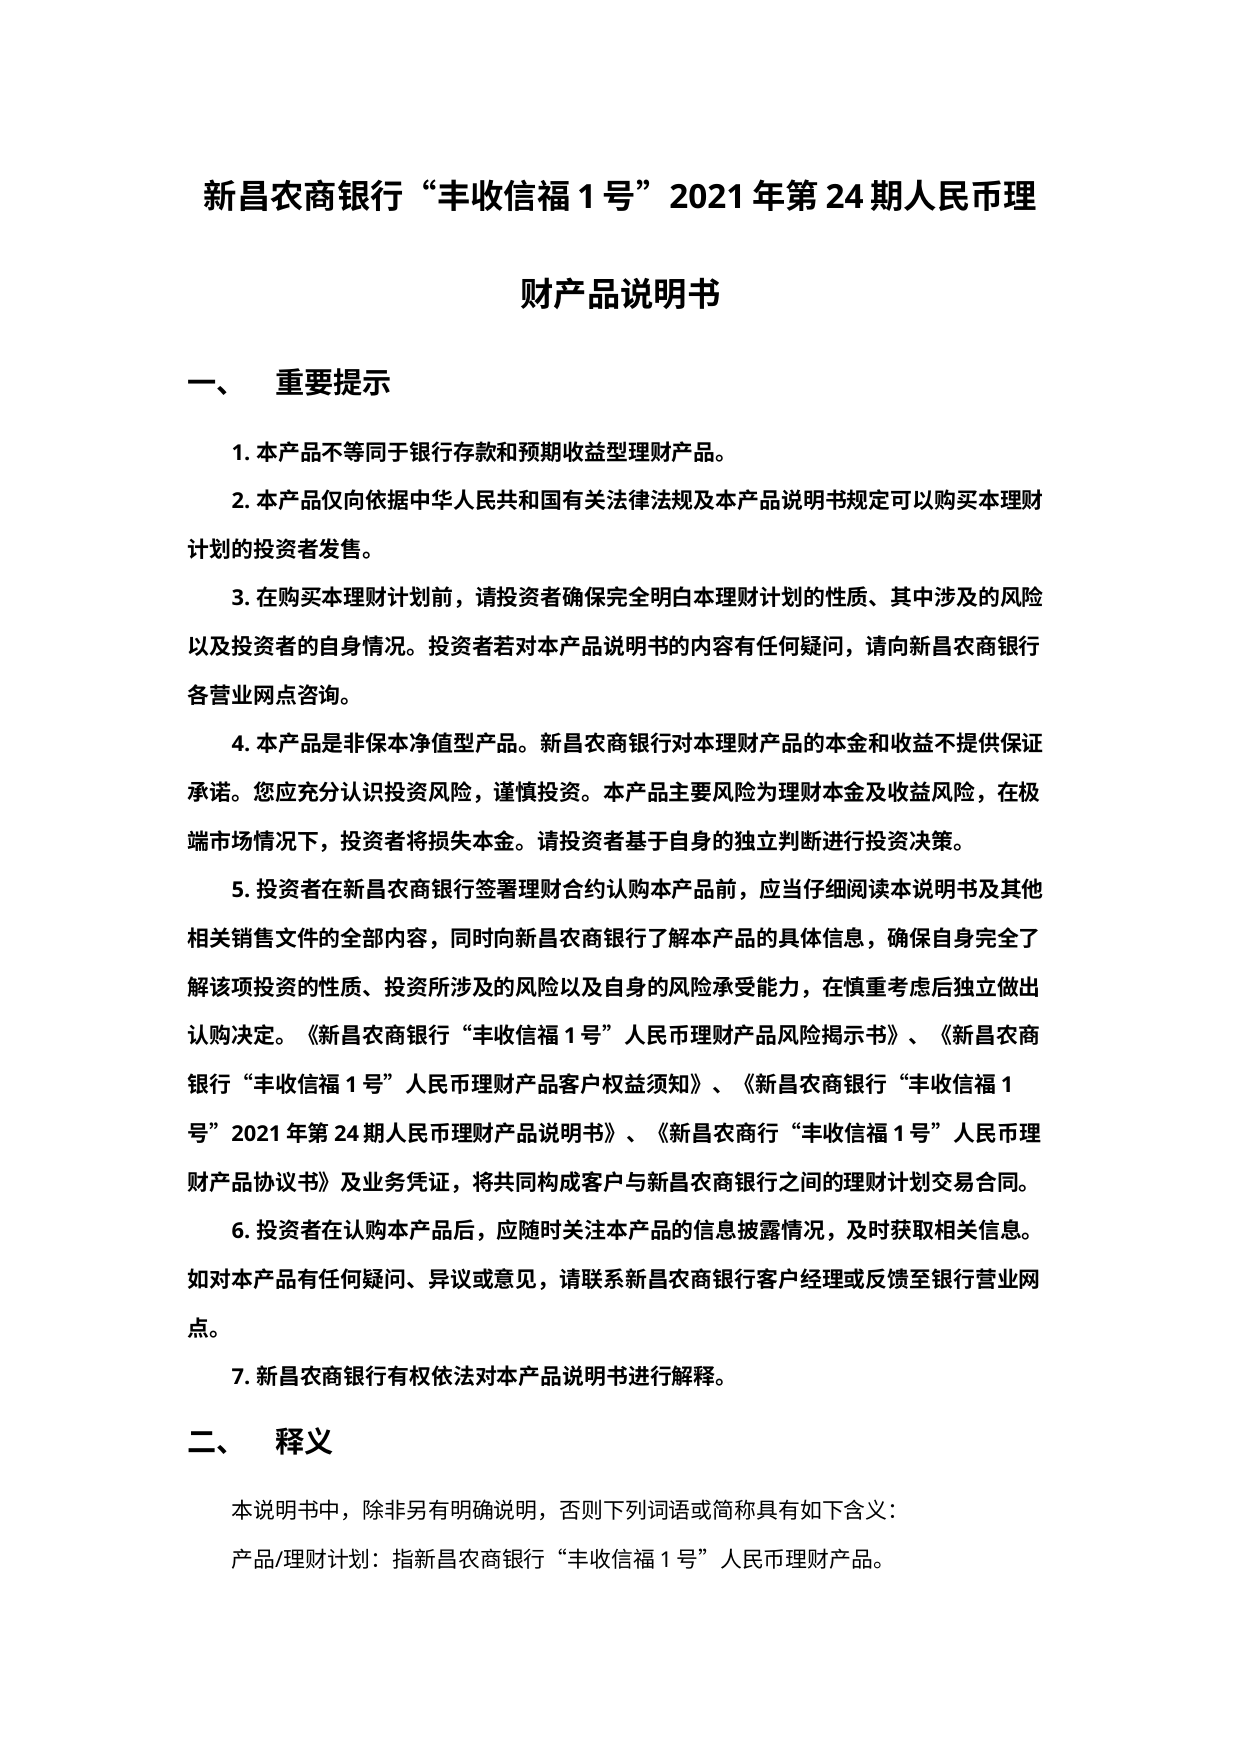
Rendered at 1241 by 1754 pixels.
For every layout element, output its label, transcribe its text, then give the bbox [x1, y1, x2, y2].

text 产品/理财计划：指新昌农商银行“丰收信福1号”人民币理财产品。 [187, 1541, 1053, 1574]
subtitle 释义 [187, 1407, 1053, 1472]
text 3. 在购买本理财计划前，请投资者确保完全明白本理财计划的性质、其中涉及的风险以及投资者的自身情况。投资者若对本产品说明书的内容有任何疑问，请向新昌农商银行各营业网点咨询。 [187, 580, 1053, 710]
text 7. 新昌农商银行有权依法对本产品说明书进行解释。 [187, 1358, 1053, 1391]
text 本说明书中，除非另有明确说明，否则下列词语或简称具有如下含义： [187, 1493, 1053, 1525]
text 1. 本产品不等同于银行存款和预期收益型理财产品。 [187, 435, 1053, 467]
text 5. 投资者在新昌农商银行签署理财合约认购本产品前，应当仔细阅读本说明书及其他相关销售文件的全部内容，同时向新昌农商银行了解本产品的具体信息，确保自身完全了解该项投资的性质、投资所涉及的风险以及自身的风险承受能力，在慎重考虑后独立做出认购决定。《新昌农商银行“丰收信福1号”人民币理财产品风险揭示书》、《新昌农商银行“丰收信福1号”人民币理财产品客户权益须知》、《新昌农商银行“丰收信福1号”2021年第24期人民币理财产品说明书》、《新昌农商行“丰收信福1号”人民币理财产品协议书》及业务凭证，将共同构成客户与新昌农商银行之间的理财计划交易合同。 [187, 872, 1053, 1197]
text 2. 本产品仅向依据中华人民共和国有关法律法规及本产品说明书规定可以购买本理财计划的投资者发售。 [187, 483, 1053, 564]
text 新昌农商银行“丰收信福1号”2021年第24期人民币理财产品说明书 [187, 162, 1053, 324]
text 4. 本产品是非保本净值型产品。新昌农商银行对本理财产品的本金和收益不提供保证承诺。您应充分认识投资风险，谨慎投资。本产品主要风险为理财本金及收益风险，在极端市场情况下，投资者将损失本金。请投资者基于自身的独立判断进行投资决策。 [187, 726, 1053, 856]
subtitle 重要提示 [187, 348, 1053, 413]
text 6. 投资者在认购本产品后，应随时关注本产品的信息披露情况，及时获取相关信息。如对本产品有任何疑问、异议或意见，请联系新昌农商银行客户经理或反馈至银行营业网点。 [187, 1213, 1053, 1343]
